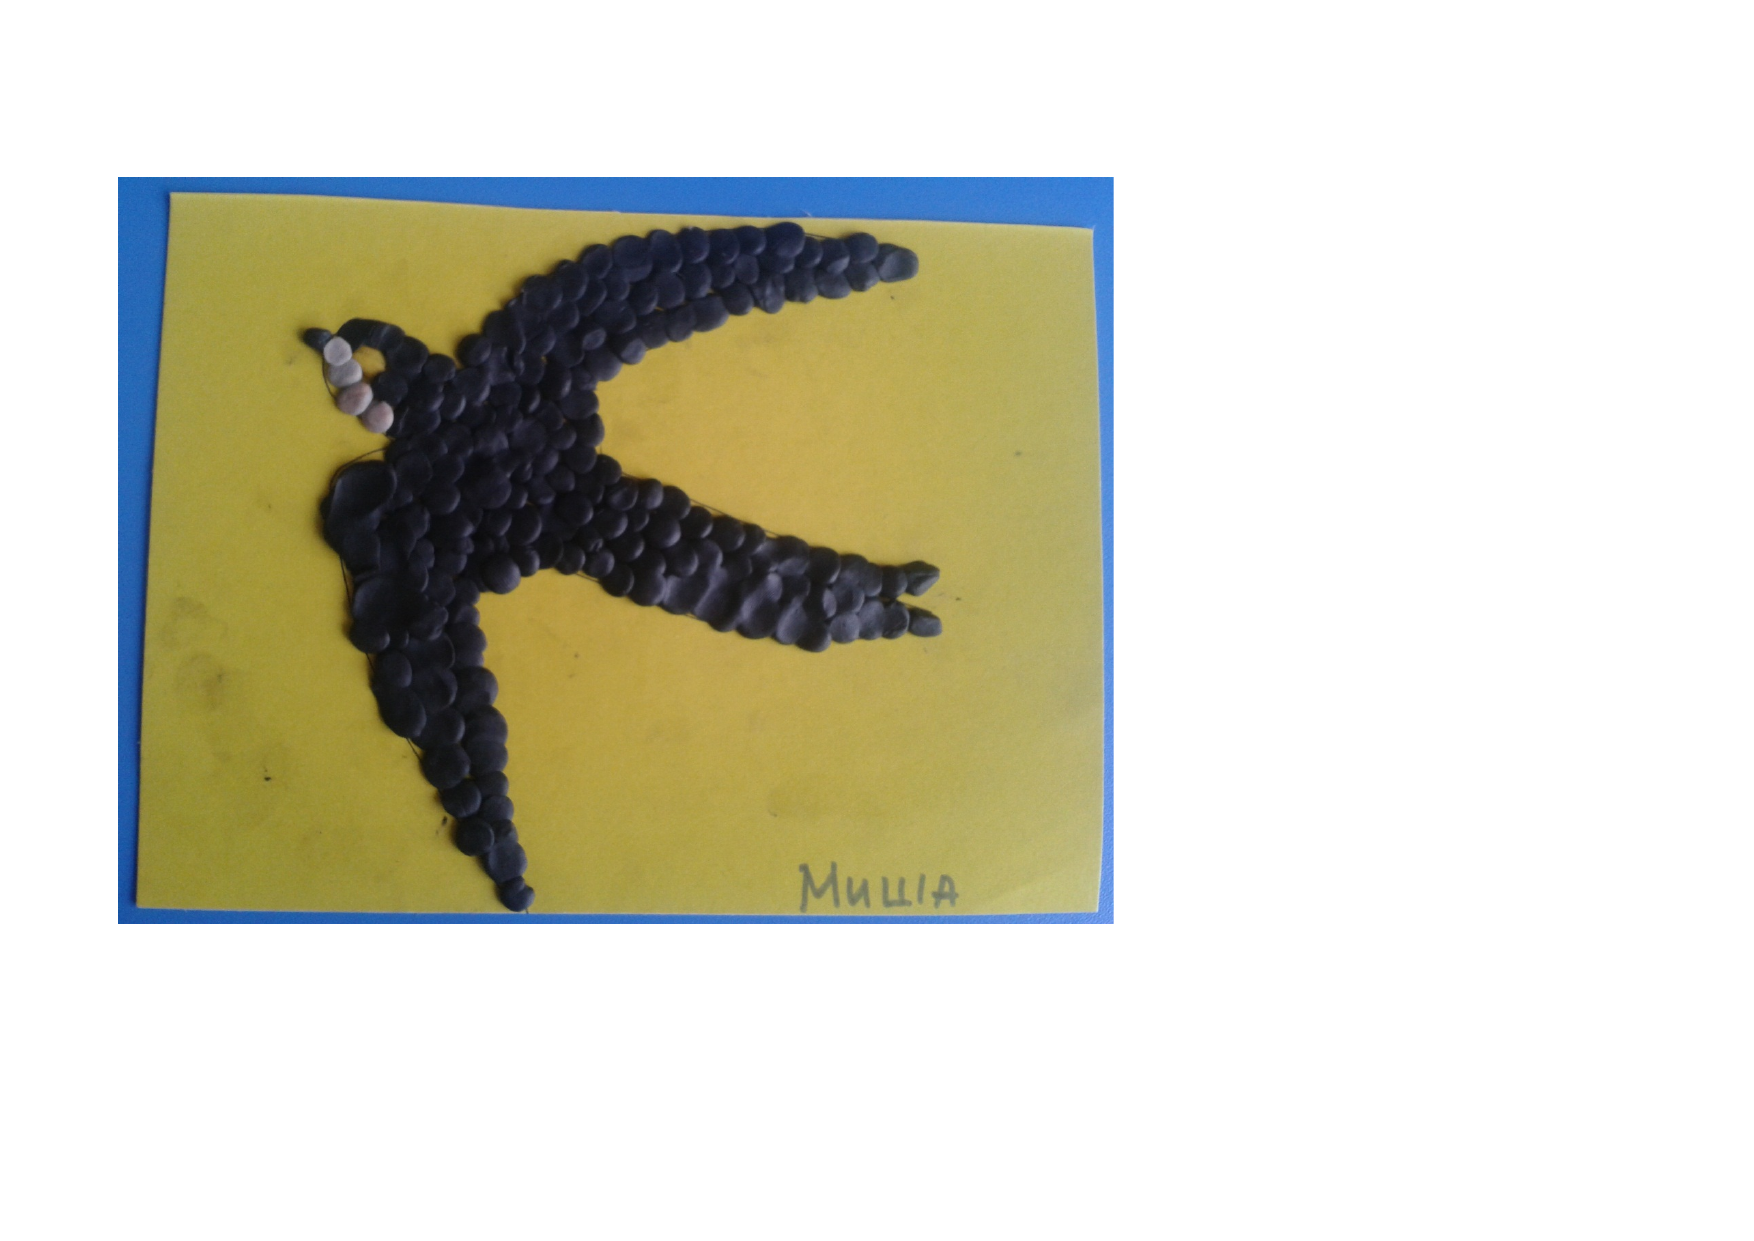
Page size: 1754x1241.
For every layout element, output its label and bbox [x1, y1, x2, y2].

picture [118, 177, 1114, 924]
